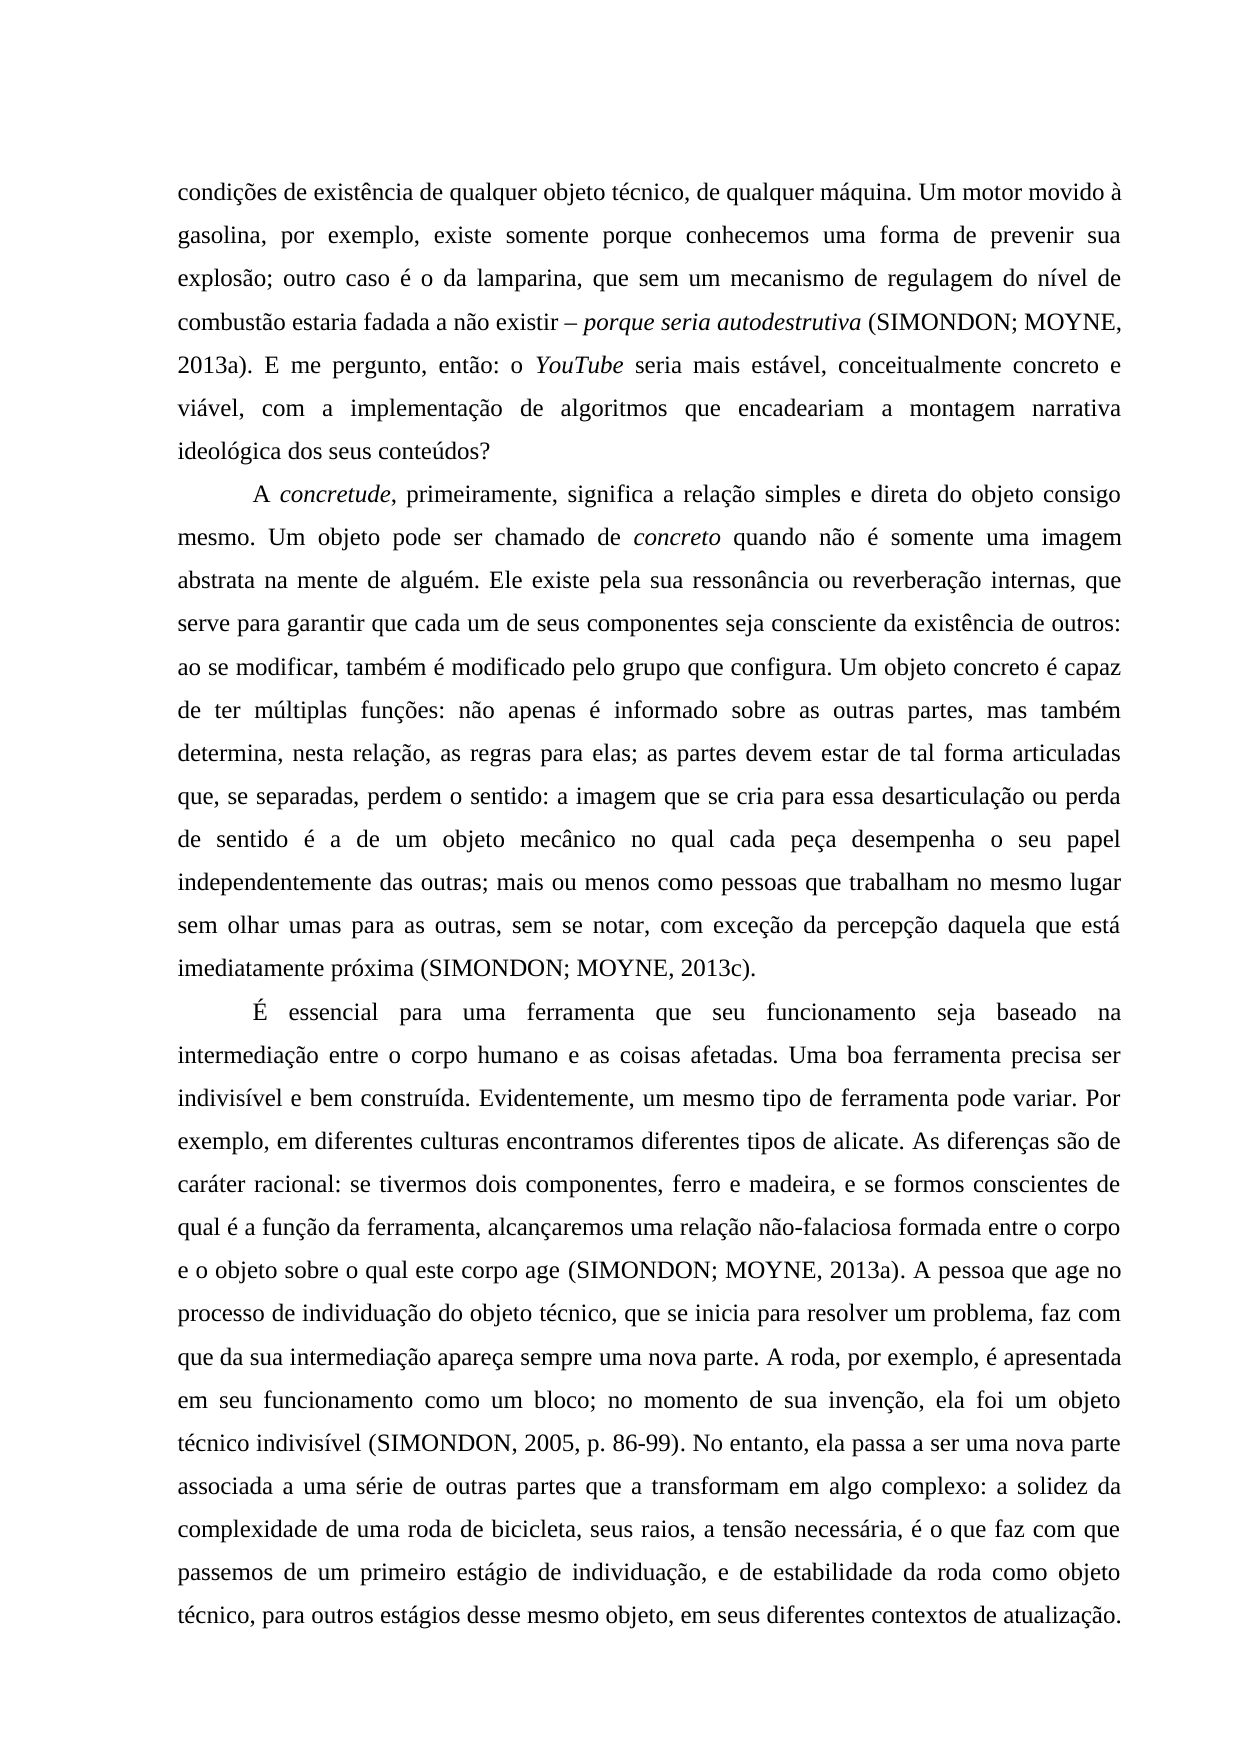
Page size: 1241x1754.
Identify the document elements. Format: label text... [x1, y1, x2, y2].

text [177, 177, 1122, 465]
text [177, 997, 1122, 1629]
text A concretude, primeiramente, significa a relação simples e direta do objeto consigo mesmo. Um objeto pode ser chamado de concreto quando não é somente uma imagem abstrata na mente de alguém. Ele existe pela sua ressonância ou reverberação internas, que serve para garantir que cada um de seus componentes seja consciente da existência de outros: ao se modificar, também é modificado pelo grupo que configura. Um objeto concreto é capaz de ter múltiplas funções: não apenas é informado sobre as outras partes, mas também determina, nesta relação, as regras para elas; as partes devem estar de tal forma articuladas que, se separadas, perdem o sentido: a imagem que se cria para essa desarticulação ou perda de sentido é a de um objeto mecânico no qual cada peça desempenha o seu papel independentemente das outras; mais ou menos como pessoas que trabalham no mesmo lugar sem olhar umas para as outras, sem se notar, com exceção da percepção daquela que está imediatamente próxima (SIMONDON; MOYNE, 2013c). [177, 479, 1122, 982]
